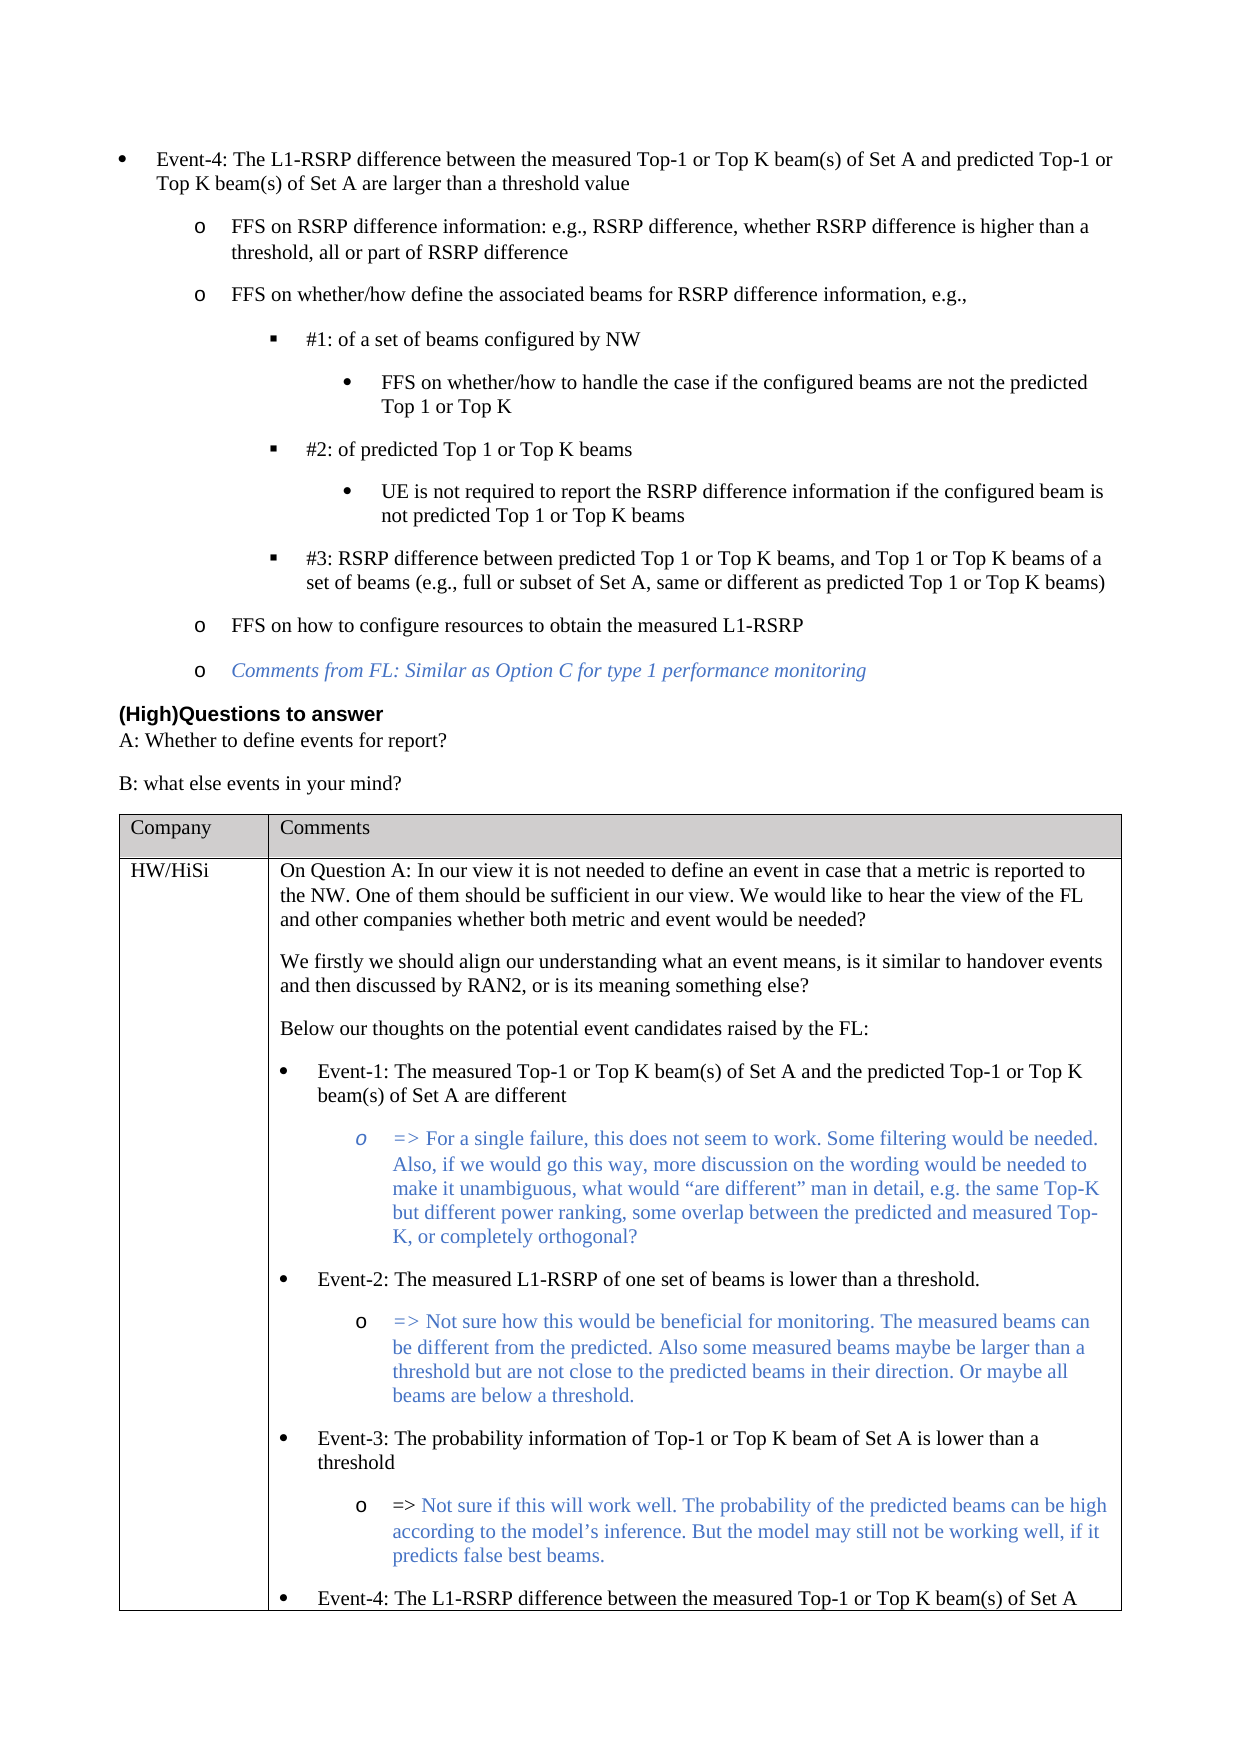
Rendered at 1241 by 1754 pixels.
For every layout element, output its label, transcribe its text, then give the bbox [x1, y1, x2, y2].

subtitle (High)Questions to answer [118, 702, 1122, 726]
table_header Company [120, 815, 268, 857]
list UE is not required to report the RSRP difference information if the configured beam is not predicted Top 1 or Top K beams [343, 479, 1122, 527]
table_cell HW/HiSi [120, 859, 268, 1610]
list FFS on whether/how to handle the case if the configured beams are not the predicted Top 1 or Top K [343, 370, 1122, 418]
text A: Whether to define events for report? [118, 728, 1122, 752]
list FFS on RSRP difference information: e.g., RSRP difference, whether RSRP difference is higher than a threshold, all or part of RSRP difference [193, 214, 1122, 264]
text B: what else events in your mind? [118, 771, 1122, 795]
list FFS on whether/how define the associated beams for RSRP difference information, e.g., [193, 282, 1122, 308]
list Comments from FL: Similar as Option C for type 1 performance monitoring [193, 658, 1122, 683]
list FFS on how to configure resources to obtain the measured L1-RSRP [193, 613, 1122, 639]
list Event-4: The L1-RSRP difference between the measured Top-1 or Top K beam(s) of Set A and predicted Top-1 or Top K beam(s) of Set A are larger than a threshold value [118, 147, 1122, 195]
list #1: of a set of beams configured by NW [268, 327, 1122, 351]
table_header Comments [269, 815, 1121, 857]
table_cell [269, 859, 1121, 1610]
list #3: RSRP difference between predicted Top 1 or Top K beams, and Top 1 or Top K beams of a set of beams (e.g., full or subset of Set A, same or different as predicted Top 1 or Top K beams) [268, 546, 1122, 594]
list #2: of predicted Top 1 or Top K beams [268, 437, 1122, 461]
